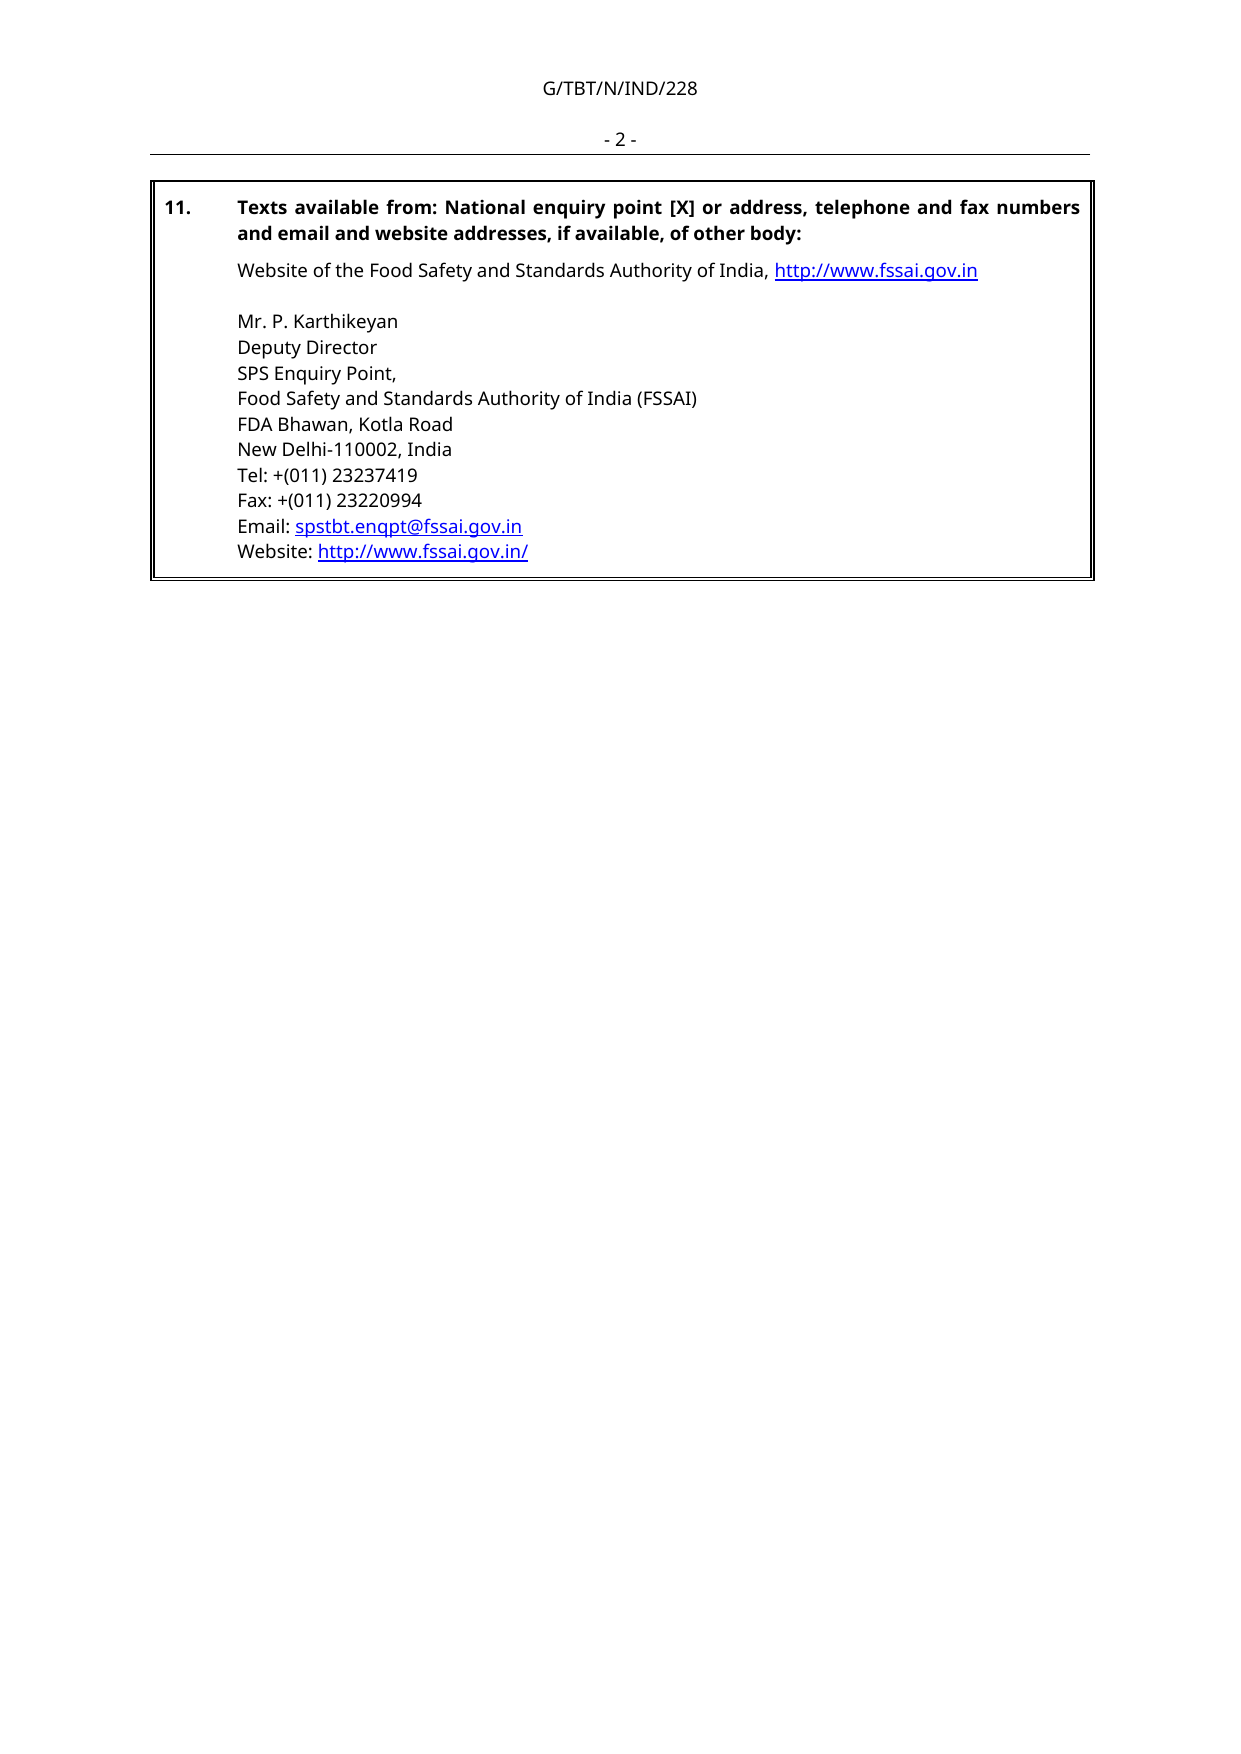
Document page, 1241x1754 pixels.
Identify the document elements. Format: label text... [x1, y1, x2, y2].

table_cell 11. [155, 182, 225, 577]
table_cell Texts available from: National enquiry point [X] or address, telephone and fax numbers and email and website addresses, if available, of other body: Website of the Food Safety and Standards Authority of India, http://www.fssai.gov.in Mr. P. Karthikeyan Deputy Director SPS Enquiry Point, Food Safety and Standards Authority of India (FSSAI) FDA Bhawan, Kotla Road New Delhi-110002, India Tel: +(011) 23237419 Fax: +(011) 23220994 Email: spstbt.enqpt@fssai.gov.in Website: http://www.fssai.gov.in/ [225, 182, 1090, 577]
